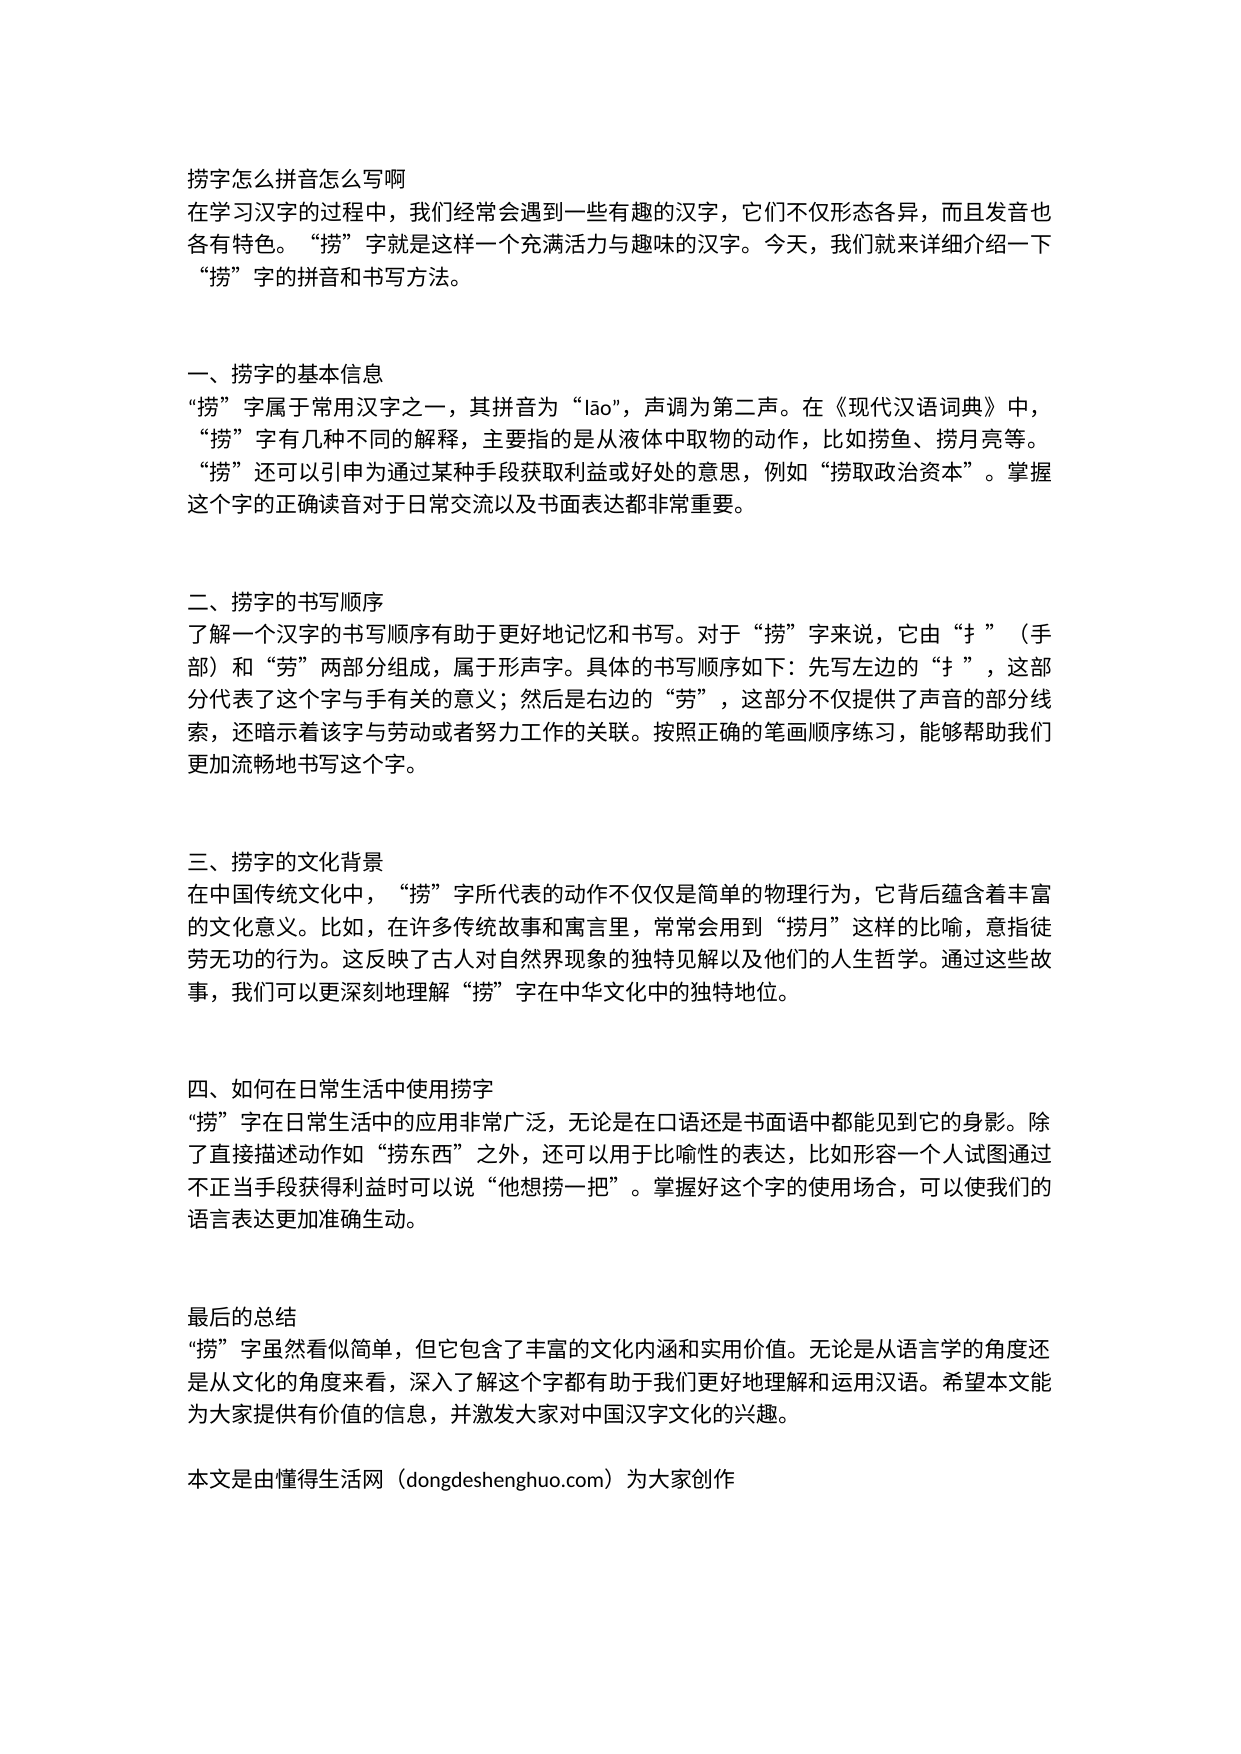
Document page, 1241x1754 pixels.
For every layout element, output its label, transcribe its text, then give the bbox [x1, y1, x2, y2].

text 三、捞字的文化背景 [187, 844, 1053, 877]
text 了解一个汉字的书写顺序有助于更好地记忆和书写。对于“捞”字来说，它由“扌”（手部）和“劳”两部分组成，属于形声字。具体的书写顺序如下：先写左边的“扌”，这部分代表了这个字与手有关的意义；然后是右边的“劳”，这部分不仅提供了声音的部分线索，还暗示着该字与劳动或者努力工作的关联。按照正确的笔画顺序练习，能够帮助我们更加流畅地书写这个字。 [187, 617, 1053, 779]
text 一、捞字的基本信息 [187, 357, 1053, 389]
text 最后的总结 [187, 1299, 1053, 1332]
text 在学习汉字的过程中，我们经常会遇到一些有趣的汉字，它们不仅形态各异，而且发音也各有特色。“捞”字就是这样一个充满活力与趣味的汉字。今天，我们就来详细介绍一下“捞”字的拼音和书写方法。 [187, 194, 1053, 292]
text “捞”字在日常生活中的应用非常广泛，无论是在口语还是书面语中都能见到它的身影。除了直接描述动作如“捞东西”之外，还可以用于比喻性的表达，比如形容一个人试图通过不正当手段获得利益时可以说“他想捞一把”。掌握好这个字的使用场合，可以使我们的语言表达更加准确生动。 [187, 1104, 1053, 1234]
text 捞字怎么拼音怎么写啊 [187, 162, 1053, 194]
text “捞”字属于常用汉字之一，其拼音为“lāo”，声调为第二声。在《现代汉语词典》中，“捞”字有几种不同的解释，主要指的是从液体中取物的动作，比如捞鱼、捞月亮等。“捞”还可以引申为通过某种手段获取利益或好处的意思，例如“捞取政治资本”。掌握这个字的正确读音对于日常交流以及书面表达都非常重要。 [187, 389, 1053, 519]
text 本文是由懂得生活网（dongdeshenghuo.com）为大家创作 [187, 1462, 1053, 1494]
text 二、捞字的书写顺序 [187, 584, 1053, 617]
text 在中国传统文化中，“捞”字所代表的动作不仅仅是简单的物理行为，它背后蕴含着丰富的文化意义。比如，在许多传统故事和寓言里，常常会用到“捞月”这样的比喻，意指徒劳无功的行为。这反映了古人对自然界现象的独特见解以及他们的人生哲学。通过这些故事，我们可以更深刻地理解“捞”字在中华文化中的独特地位。 [187, 877, 1053, 1007]
text “捞”字虽然看似简单，但它包含了丰富的文化内涵和实用价值。无论是从语言学的角度还是从文化的角度来看，深入了解这个字都有助于我们更好地理解和运用汉语。希望本文能为大家提供有价值的信息，并激发大家对中国汉字文化的兴趣。 [187, 1332, 1053, 1429]
text 四、如何在日常生活中使用捞字 [187, 1072, 1053, 1104]
